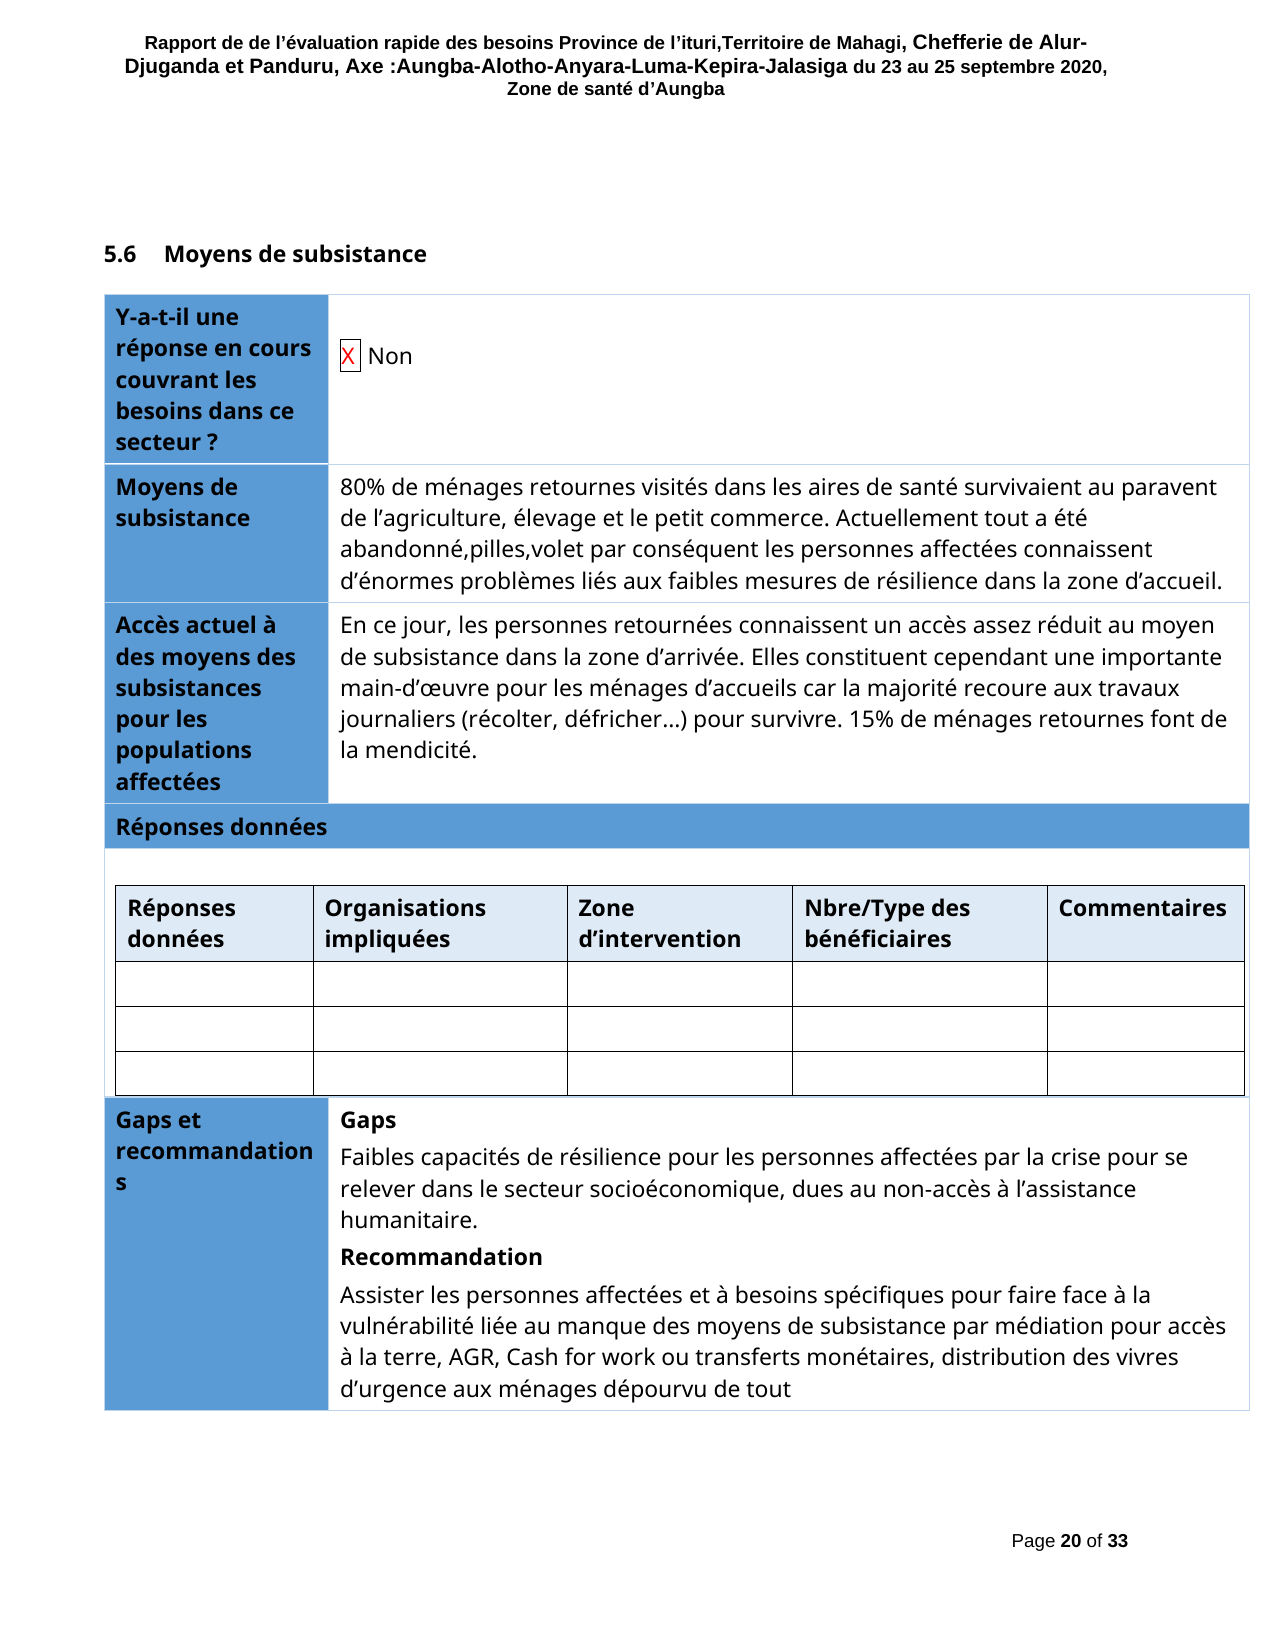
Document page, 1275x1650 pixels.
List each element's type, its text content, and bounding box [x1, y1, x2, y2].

table_cell Moyens de subsistance [105, 465, 328, 602]
table_header Y-a-t-il une réponse en cours couvrant les besoins dans ce secteur ? [105, 295, 328, 463]
subtitle Moyens de subsistance [103, 237, 1128, 269]
table_cell Réponses données [105, 804, 1249, 848]
table_cell 80% de ménages retournes visités dans les aires de santé survivaient au paravent de l’agriculture, élevage et le petit commerce. Actuellement tout a été abandonné,pilles,volet par conséquent les personnes affectées connaissent d’énormes problèmes liés aux faibles mesures de résilience dans la zone d’accueil. [329, 465, 1249, 602]
table_cell Accès actuel à des moyens des subsistances pour les populations affectées [105, 603, 328, 803]
table_cell [105, 849, 1249, 1096]
table_cell Gaps et recommandations [105, 1098, 328, 1410]
table_cell Gaps Faibles capacités de résilience pour les personnes affectées par la crise pour se relever dans le secteur socioéconomique, dues au non-accès à l’assistance humanitaire. Recommandation Assister les personnes affectées et à besoins spécifiques pour faire face à la vulnérabilité liée au manque des moyens de subsistance par médiation pour accès à la terre, AGR, Cash for work ou transferts monétaires, distribution des vivres d’urgence aux ménages dépourvu de tout [329, 1098, 1249, 1410]
table_header X Non [329, 295, 1249, 463]
table_cell En ce jour, les personnes retournées connaissent un accès assez réduit au moyen de subsistance dans la zone d’arrivée. Elles constituent cependant une importante main-d’œuvre pour les ménages d’accueils car la majorité recoure aux travaux journaliers (récolter, défricher…) pour survivre. 15% de ménages retournes font de la mendicité. [329, 603, 1249, 803]
